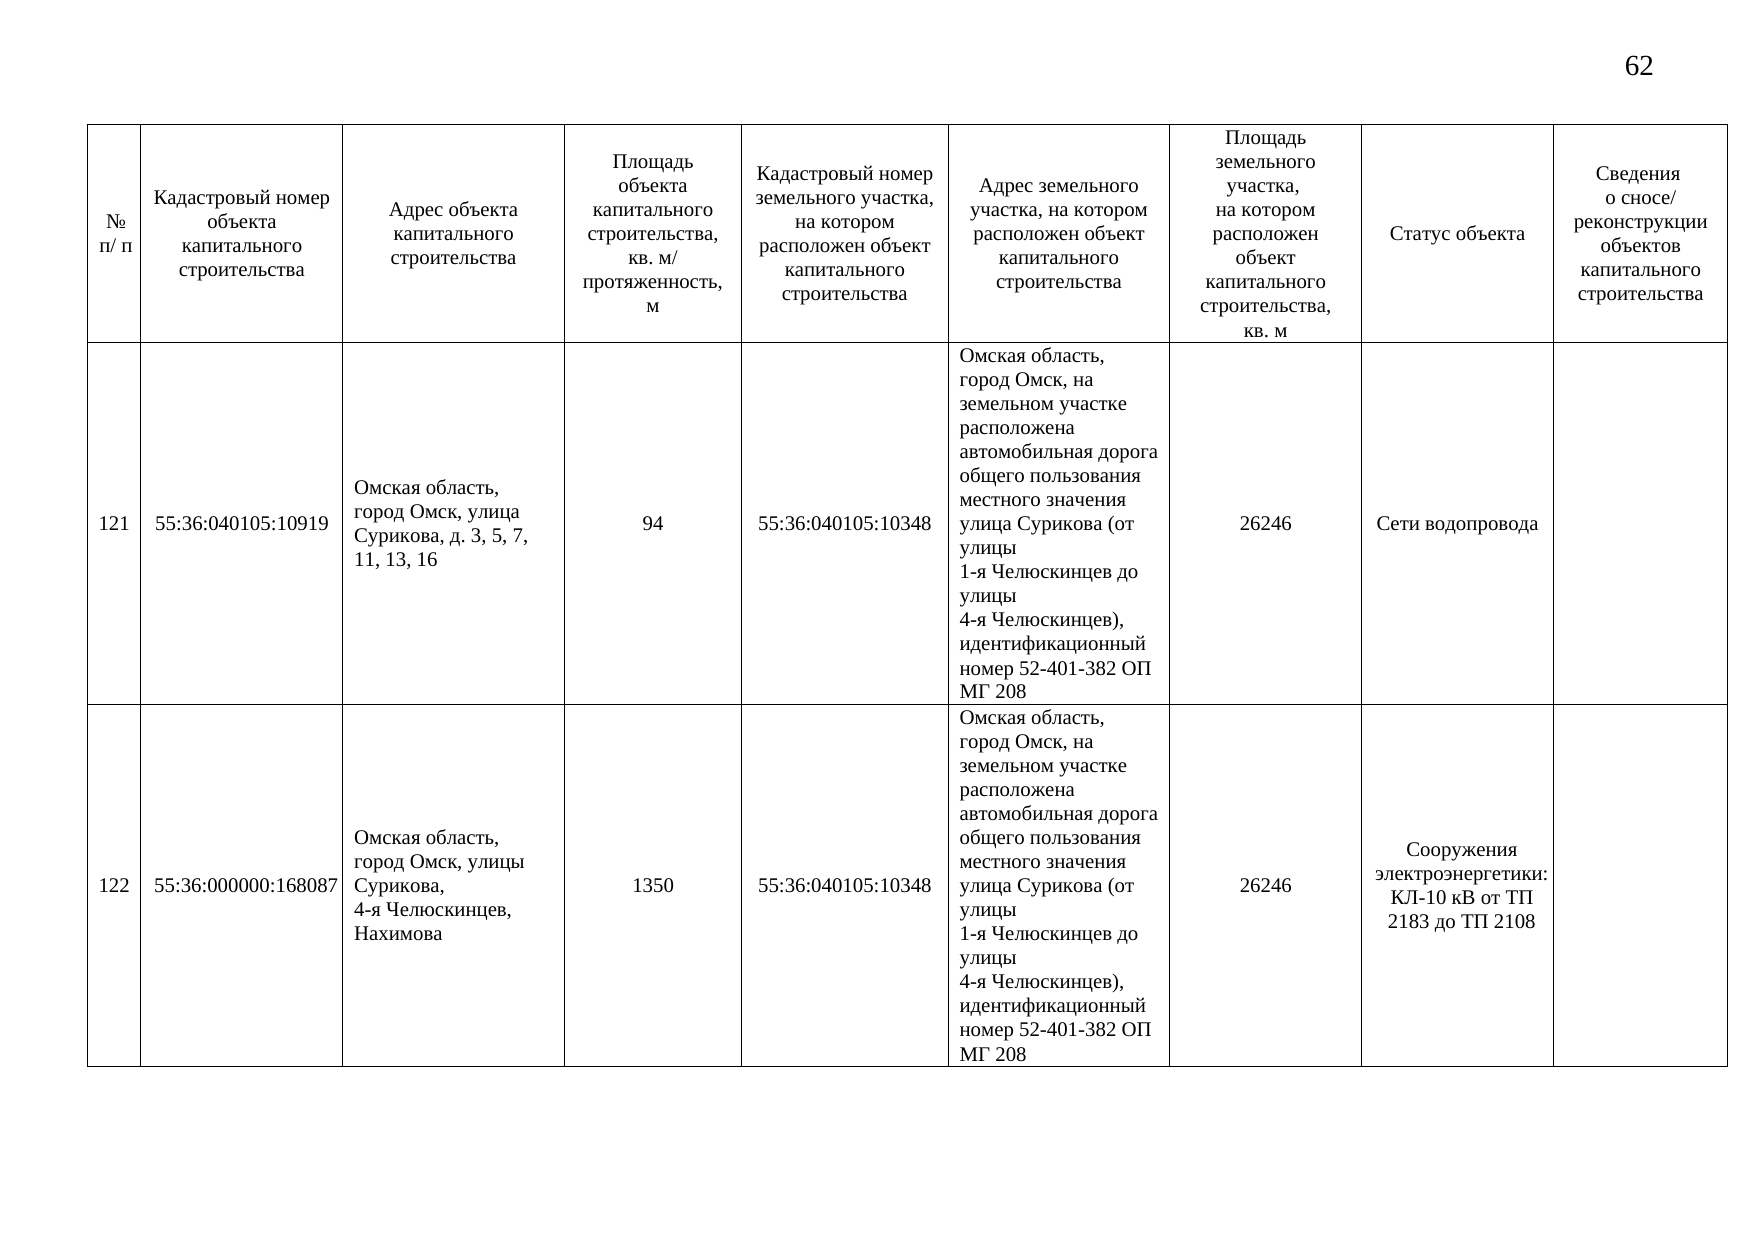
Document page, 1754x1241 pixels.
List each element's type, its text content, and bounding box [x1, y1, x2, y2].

table_cell 26246 [1170, 343, 1361, 703]
table_cell 55:36:000000:168087 [141, 705, 342, 1066]
table_header Кадастровый номер объекта капитального строительства [141, 125, 342, 342]
table_cell [1554, 343, 1727, 703]
table_cell Омская область, город Омск, улицы Сурикова, 4-я Челюскинцев, Нахимова [343, 705, 564, 1066]
table_cell 55:36:040105:10919 [141, 343, 342, 703]
table_cell 55:36:040105:10348 [742, 343, 948, 703]
table_cell 122 [88, 705, 140, 1066]
table_cell 121 [88, 343, 140, 703]
table_header Статус объекта [1362, 125, 1553, 342]
table_cell Омская область, город Омск, улица Сурикова, д. 3, 5, 7, 11, 13, 16 [343, 343, 564, 703]
table_header № п/ п [88, 125, 140, 342]
table_header Кадастровый номер земельного участка, на котором расположен объект капитального строительства [742, 125, 948, 342]
table_cell Сооружения электроэнергетики: КЛ-10 кВ от ТП 2183 до ТП 2108 [1362, 705, 1553, 1066]
table_cell 55:36:040105:10348 [742, 705, 948, 1066]
table_header Адрес объекта капитального строительства [343, 125, 564, 342]
table_cell [1554, 705, 1727, 1066]
table_cell Сети водопровода [1362, 343, 1553, 703]
table_cell 94 [565, 343, 741, 703]
table_cell 26246 [1170, 705, 1361, 1066]
table_header Площадь объекта капитального строительства, кв. м/ протяженность, м [565, 125, 741, 342]
table_cell 1350 [565, 705, 741, 1066]
table_header Площадь земельного участка, на котором расположен объект капитального строительства, кв. м [1170, 125, 1361, 342]
table_header Сведения о сносе/ реконструкции объектов капитального строительства [1554, 125, 1727, 342]
table_header Адрес земельного участка, на котором расположен объект капитального строительства [949, 125, 1169, 342]
